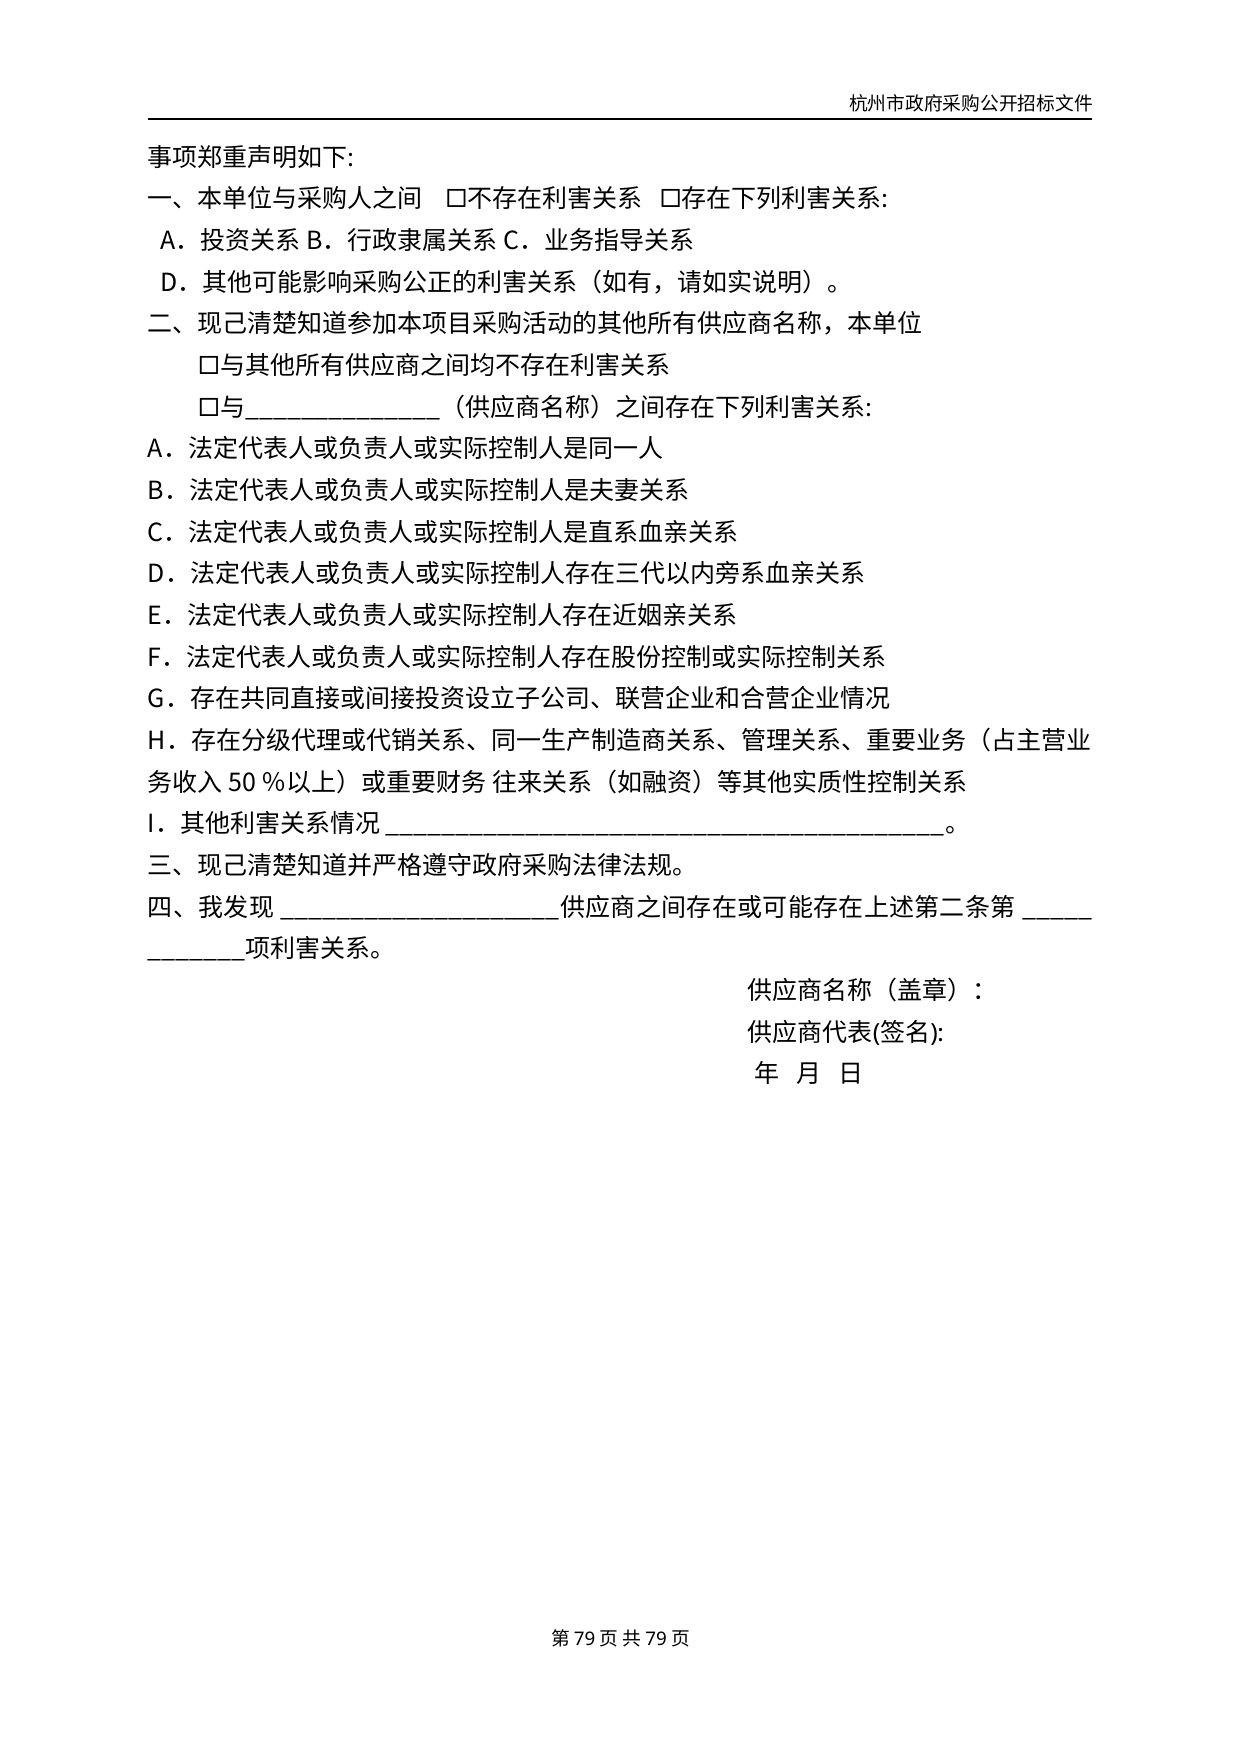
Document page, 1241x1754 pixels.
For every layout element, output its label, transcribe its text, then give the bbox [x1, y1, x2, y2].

text H．存在分级代理或代销关系、同一生产制造商关系、管理关系、重要业务（占主营业务收入 50 ％以上）或重要财务 往来关系（如融资）等其他实质性控制关系 [148, 716, 1092, 799]
text 四、我发现 ____________________供应商之间存在或可能存在上述第二条第 ____________项利害关系。 [148, 883, 1092, 966]
text 一、本单位与采购人之间 不存在利害关系 存在下列利害关系: [148, 174, 1092, 216]
list 投资关系 B．行政隶属关系 C．业务指导关系 [160, 216, 1092, 258]
text C．法定代表人或负责人或实际控制人是直系血亲关系 [148, 508, 1092, 549]
text 三、现己清楚知道并严格遵守政府采购法律法规。 [148, 841, 1092, 883]
text 二、现己清楚知道参加本项目采购活动的其他所有供应商名称，本单位 [148, 299, 1092, 341]
text 与______________（供应商名称）之间存在下列利害关系: [148, 383, 1092, 424]
text F．法定代表人或负责人或实际控制人存在股份控制或实际控制关系 [148, 633, 1092, 674]
text I．其他利害关系情况 ________________________________________。 [148, 799, 1092, 841]
text 与其他所有供应商之间均不存在利害关系 [148, 341, 1092, 383]
text 年 月 日 [148, 1049, 1092, 1091]
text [148, 133, 1092, 174]
text 供应商代表(签名): [148, 1008, 1092, 1049]
text E．法定代表人或负责人或实际控制人存在近姻亲关系 [148, 591, 1092, 633]
text G．存在共同直接或间接投资设立子公司、联营企业和合营企业情况 [148, 674, 1092, 716]
text D．其他可能影响采购公正的利害关系（如有，请如实说明）。 [160, 258, 1092, 299]
text A．法定代表人或负责人或实际控制人是同一人 [148, 424, 1092, 466]
text 供应商名称（盖章）： [148, 966, 1092, 1008]
text D．法定代表人或负责人或实际控制人存在三代以内旁系血亲关系 [148, 549, 1092, 591]
text B．法定代表人或负责人或实际控制人是夫妻关系 [148, 466, 1092, 508]
